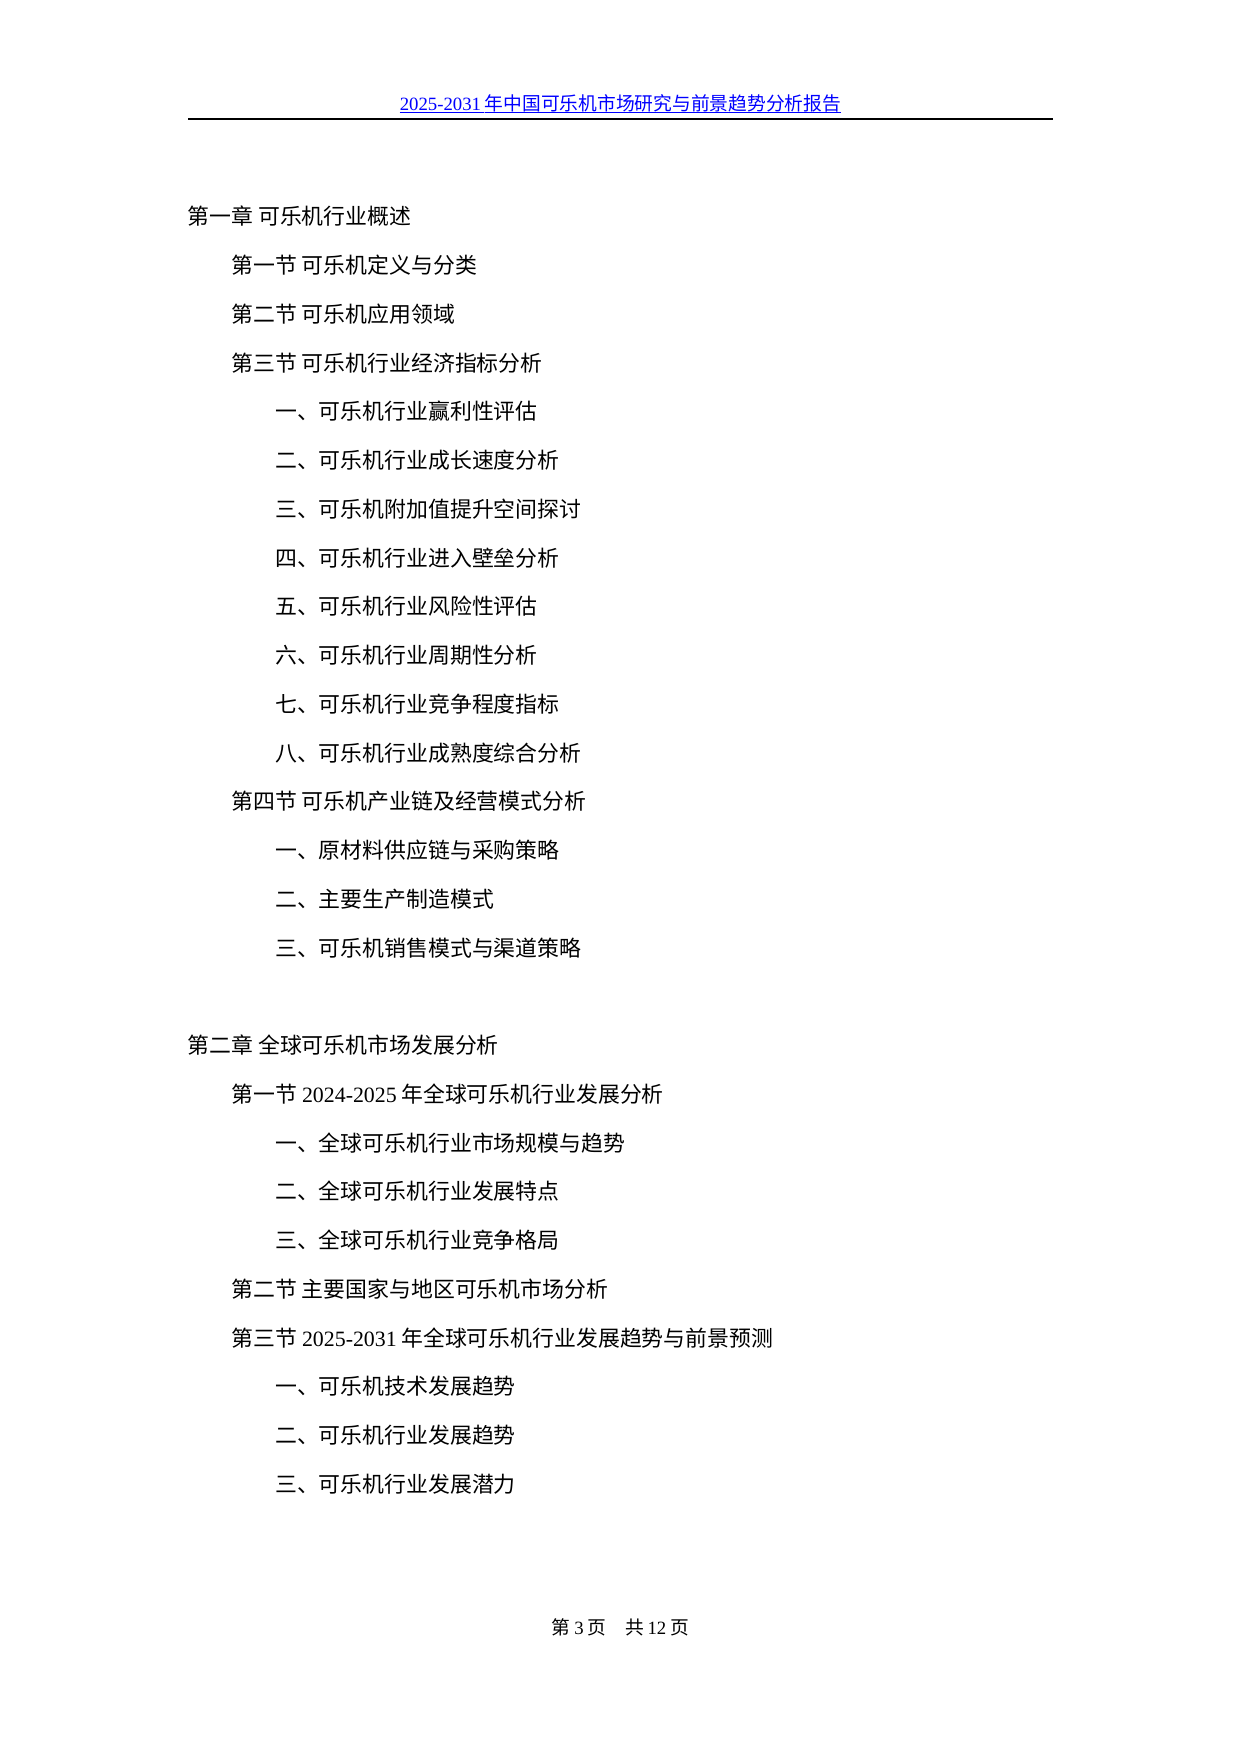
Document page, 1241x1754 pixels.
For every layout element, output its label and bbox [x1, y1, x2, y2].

text [187, 150, 1053, 1499]
